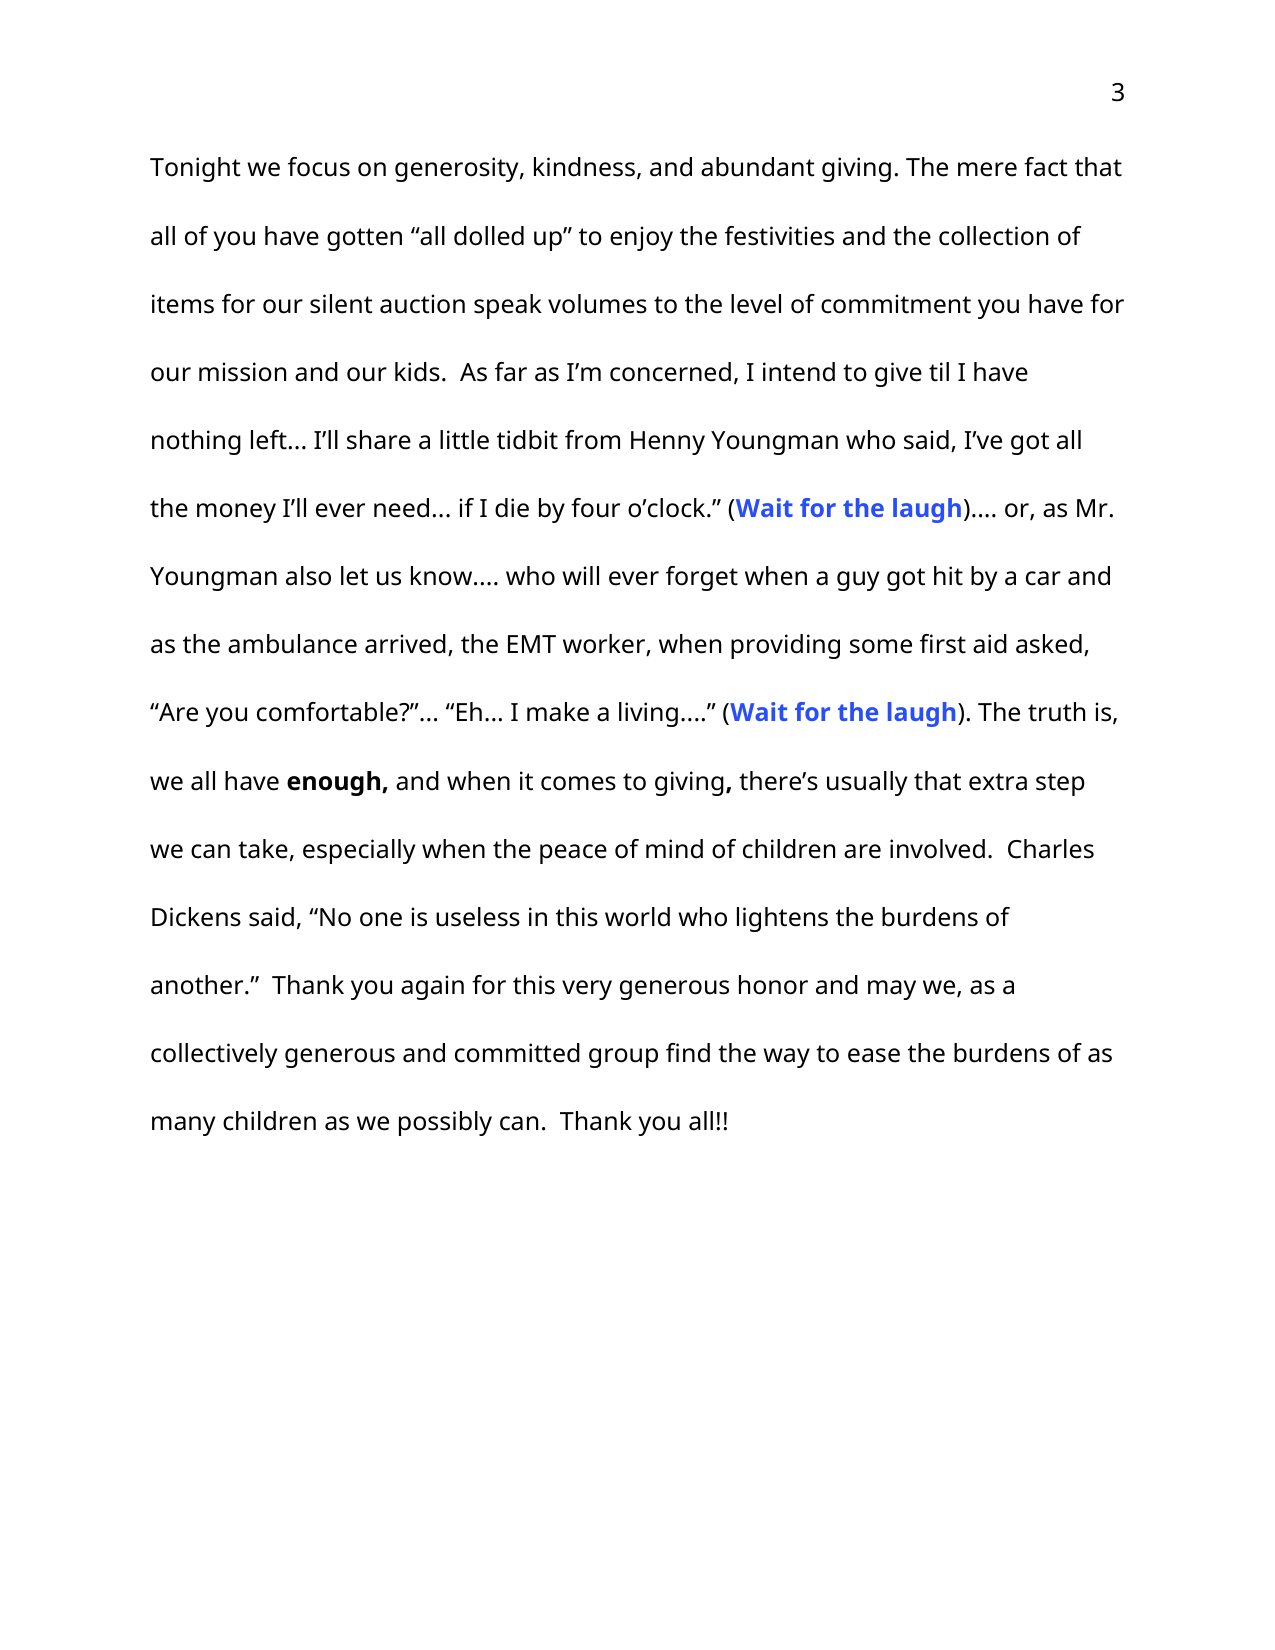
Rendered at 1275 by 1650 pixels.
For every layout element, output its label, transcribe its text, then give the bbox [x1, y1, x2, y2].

text Tonight we focus on generosity, kindness, and abundant giving. The mere fact that all of you have gotten “all dolled up” to enjoy the festivities and the collection of items for our silent auction speak volumes to the level of commitment you have for our mission and our kids. As far as I’m concerned, I intend to give til I have nothing left... I’ll share a little tidbit from Henny Youngman who said, I’ve got all the money I’ll ever need... if I die by four o’clock.” (Wait for the laugh).... or, as Mr. Youngman also let us know.... who will ever forget when a guy got hit by a car and as the ambulance arrived, the EMT worker, when providing some first aid asked, “Are you comfortable?”... “Eh... I make a living....” (Wait for the laugh). The truth is, we all have enough, and when it comes to giving, there’s usually that extra step we can take, especially when the peace of mind of children are involved. Charles Dickens said, “No one is useless in this world who lightens the burdens of another.” Thank you again for this very generous honor and may we, as a collectively generous and committed group find the way to ease the burdens of as many children as we possibly can. Thank you all!! [150, 150, 1125, 1138]
